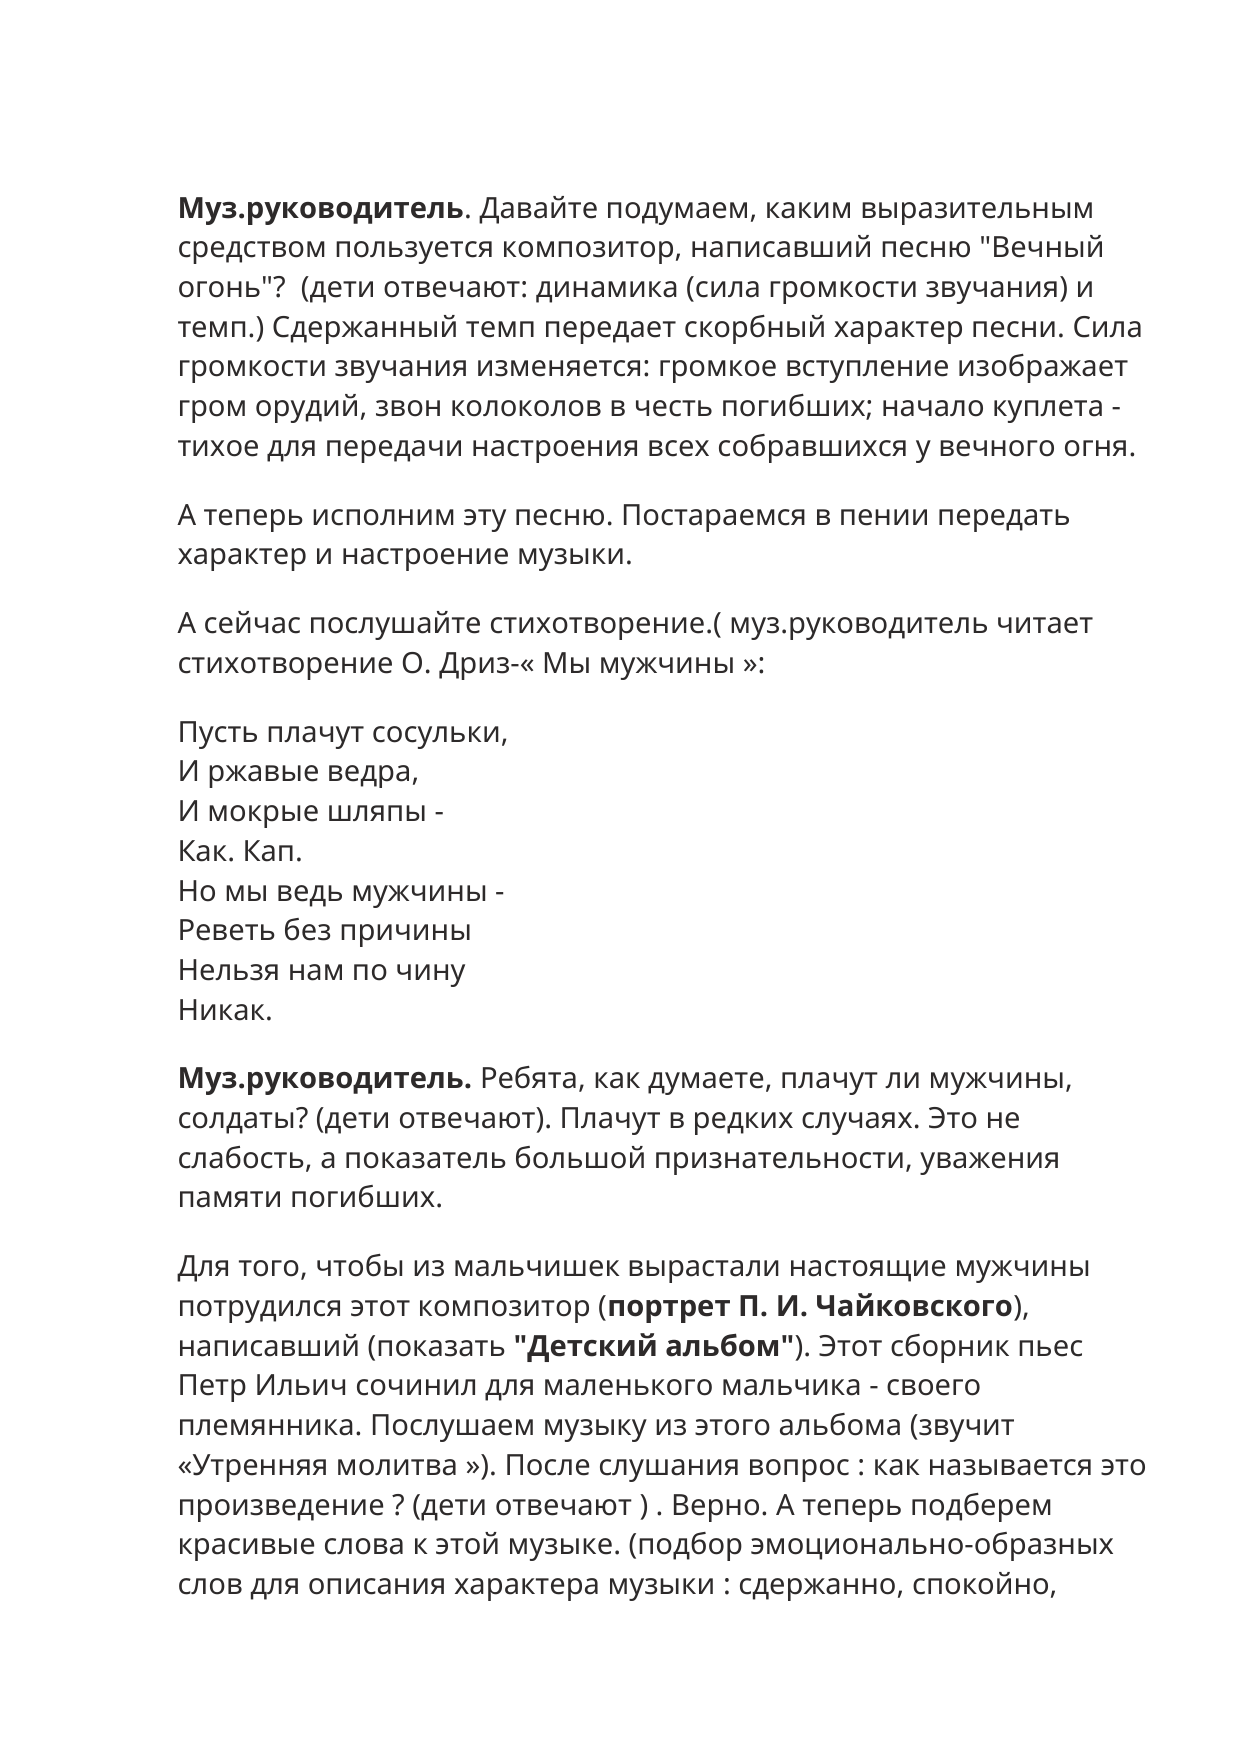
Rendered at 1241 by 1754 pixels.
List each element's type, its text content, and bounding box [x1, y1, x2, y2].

text А сейчас послушайте стихотворение.( муз.руководитель читает стихотворение О. Дриз-« Мы мужчины »: [177, 602, 1152, 682]
text Муз.руководитель. Давайте подумаем, каким выразительным средством пользуется композитор, написавший песню "Вечный огонь"? (дети отвечают: динамика (сила громкости звучания) и темп.) Сдержанный темп передает скорбный характер песни. Сила громкости звучания изменяется: громкое вступление изображает гром орудий, звон колоколов в честь погибших; начало куплета - тихое для передачи настроения всех собравшихся у вечного огня. [177, 187, 1152, 465]
text Пусть плачут сосульки, И ржавые ведра, И мокрые шляпы - Как. Кап. Но мы ведь мужчины - Реветь без причины Нельзя нам по чину Никак. [177, 711, 1152, 1028]
text Муз.руководитель. Ребята, как думаете, плачут ли мужчины, солдаты? (дети отвечают). Плачут в редких случаях. Это не слабость, а показатель большой признательности, уважения памяти погибших. [177, 1058, 1152, 1216]
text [177, 1246, 1152, 1603]
text А теперь исполним эту песню. Постараемся в пении передать характер и настроение музыки. [177, 494, 1152, 573]
